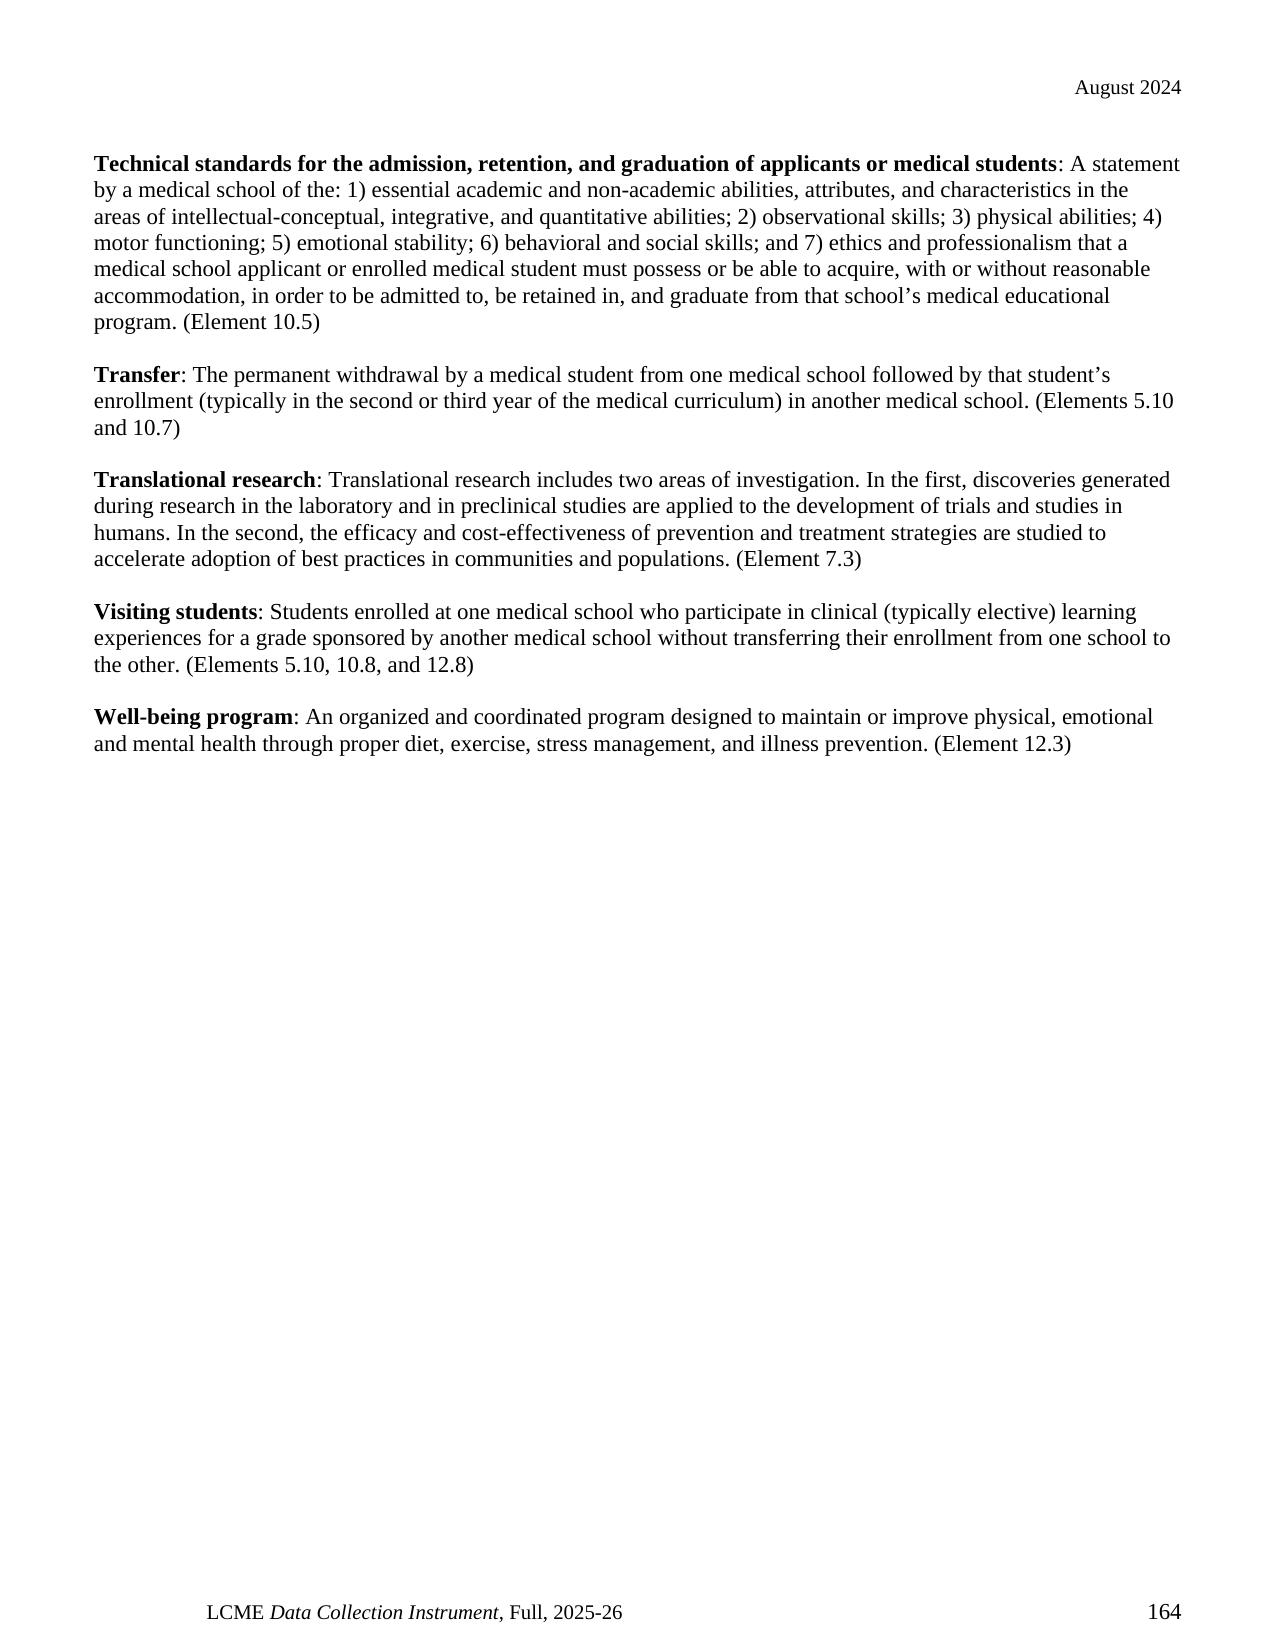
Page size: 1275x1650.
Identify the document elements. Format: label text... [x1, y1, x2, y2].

text Well-being program: An organized and coordinated program designed to maintain or improve physical, emotional and mental health through proper diet, exercise, stress management, and illness prevention. (Element 12.3) [94, 703, 1181, 756]
text Visiting students: Students enrolled at one medical school who participate in clinical (typically elective) learning experiences for a grade sponsored by another medical school without transferring their enrollment from one school to the other. (Elements 5.10, 10.8, and 12.8) [94, 598, 1181, 677]
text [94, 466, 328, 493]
text Technical standards for the admission, retention, and graduation of applicants or medical students: A statement by a medical school of the: 1) essential academic and non-academic abilities, attributes, and characteristics in the areas of intellectual-conceptual, integrative, and quantitative abilities; 2) observational skills; 3) physical abilities; 4) motor functioning; 5) emotional stability; 6) behavioral and social skills; and 7) ethics and professionalism that a medical school applicant or enrolled medical student must possess or be able to acquire, with or without reasonable accommodation, in order to be admitted to, be retained in, and graduate from that school’s medical educational program. (Element 10.5) [94, 150, 1181, 334]
text Translational research: Translational research includes two areas of investigation. In the first, discoveries generated during research in the laboratory and in preclinical studies are applied to the development of trials and studies in humans. In the second, the efficacy and cost-effectiveness of prevention and treatment strategies are studied to accelerate adoption of best practices in communities and populations. (Element 7.3) [863, 466, 1181, 572]
text Transfer: The permanent withdrawal by a medical student from one medical school followed by that student’s enrollment (typically in the second or third year of the medical curriculum) in another medical school. (Elements 5.10 and 10.7) [94, 361, 1181, 440]
